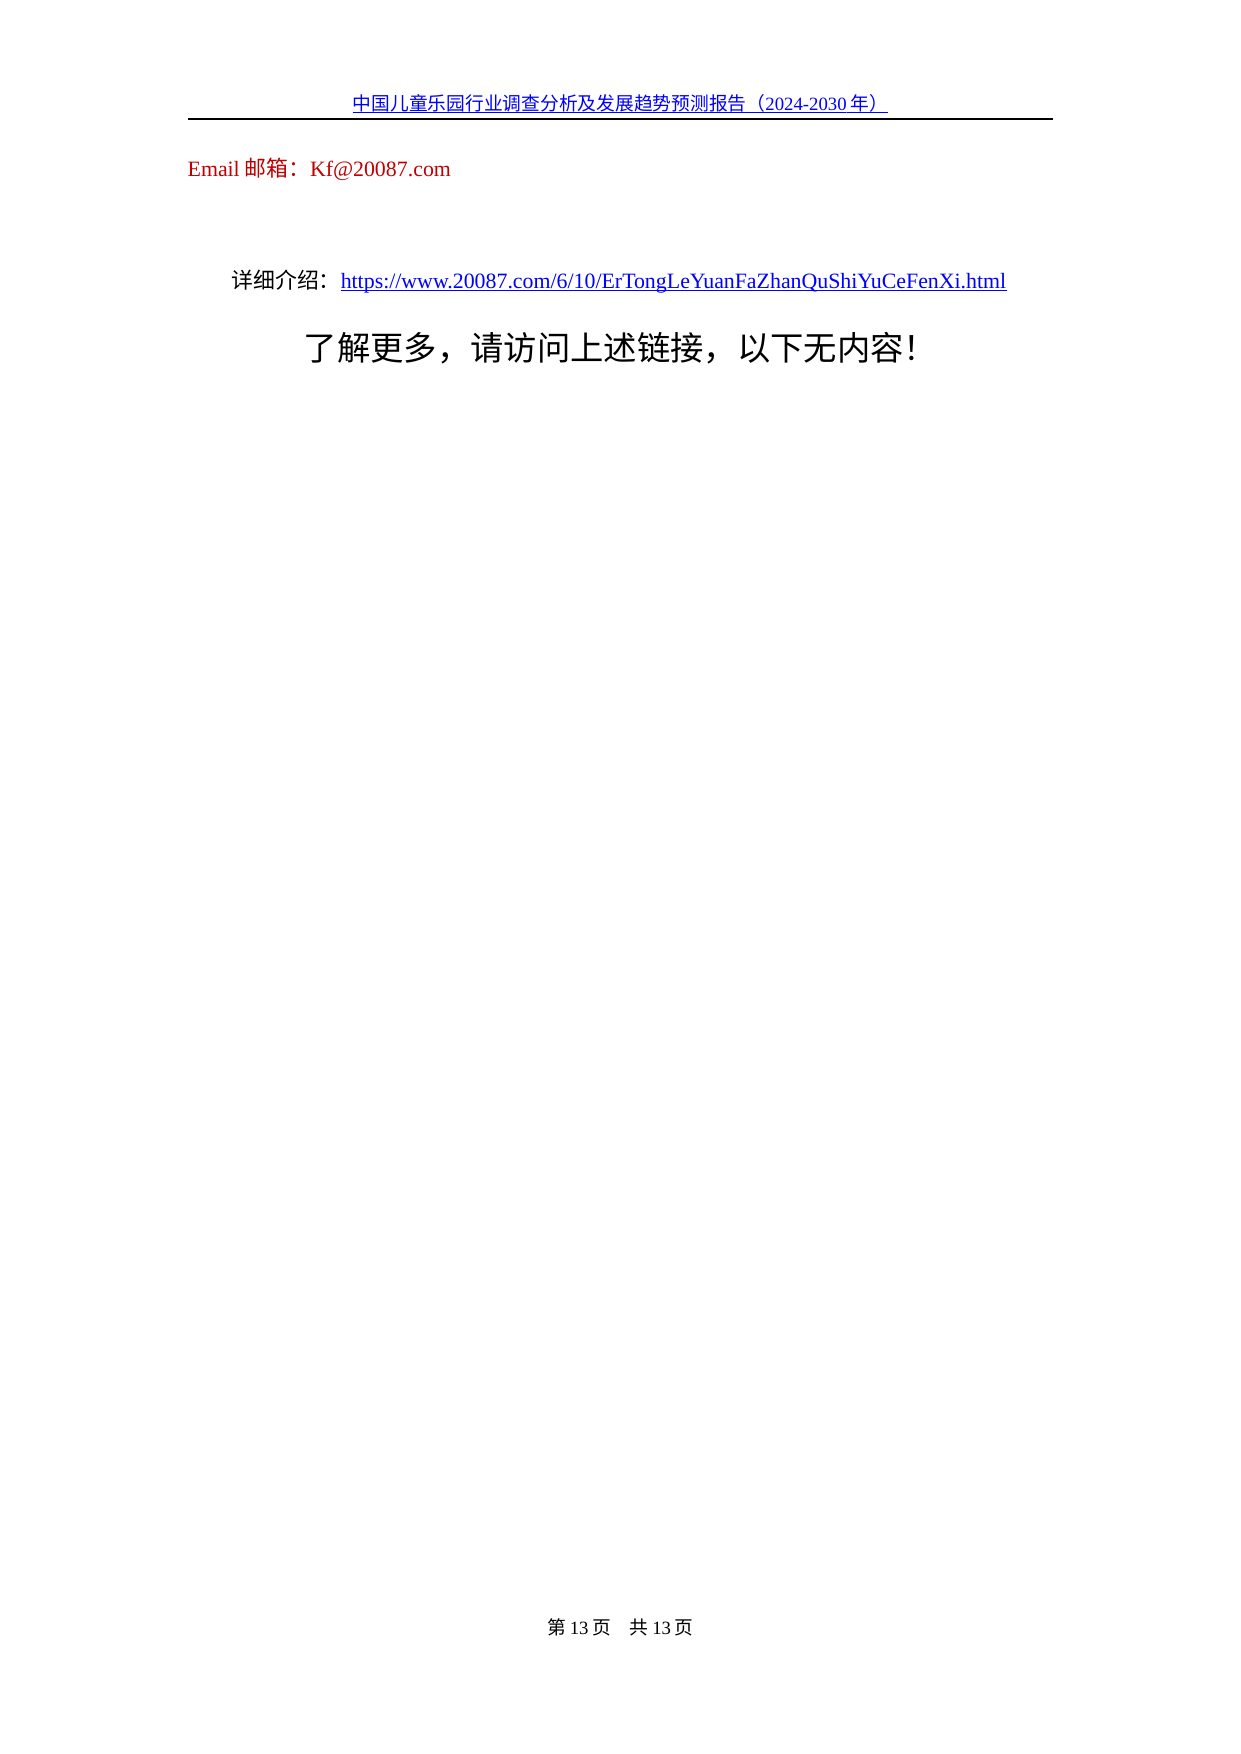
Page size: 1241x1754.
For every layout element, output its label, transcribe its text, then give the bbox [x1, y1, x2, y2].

text 详细介绍：https://www.20087.com/6/10/ErTongLeYuanFaZhanQuShiYuCeFenXi.html [187, 263, 1053, 296]
title 了解更多，请访问上述链接，以下无内容！ [187, 313, 1053, 378]
text Email邮箱：Kf@20087.com [187, 150, 1053, 183]
